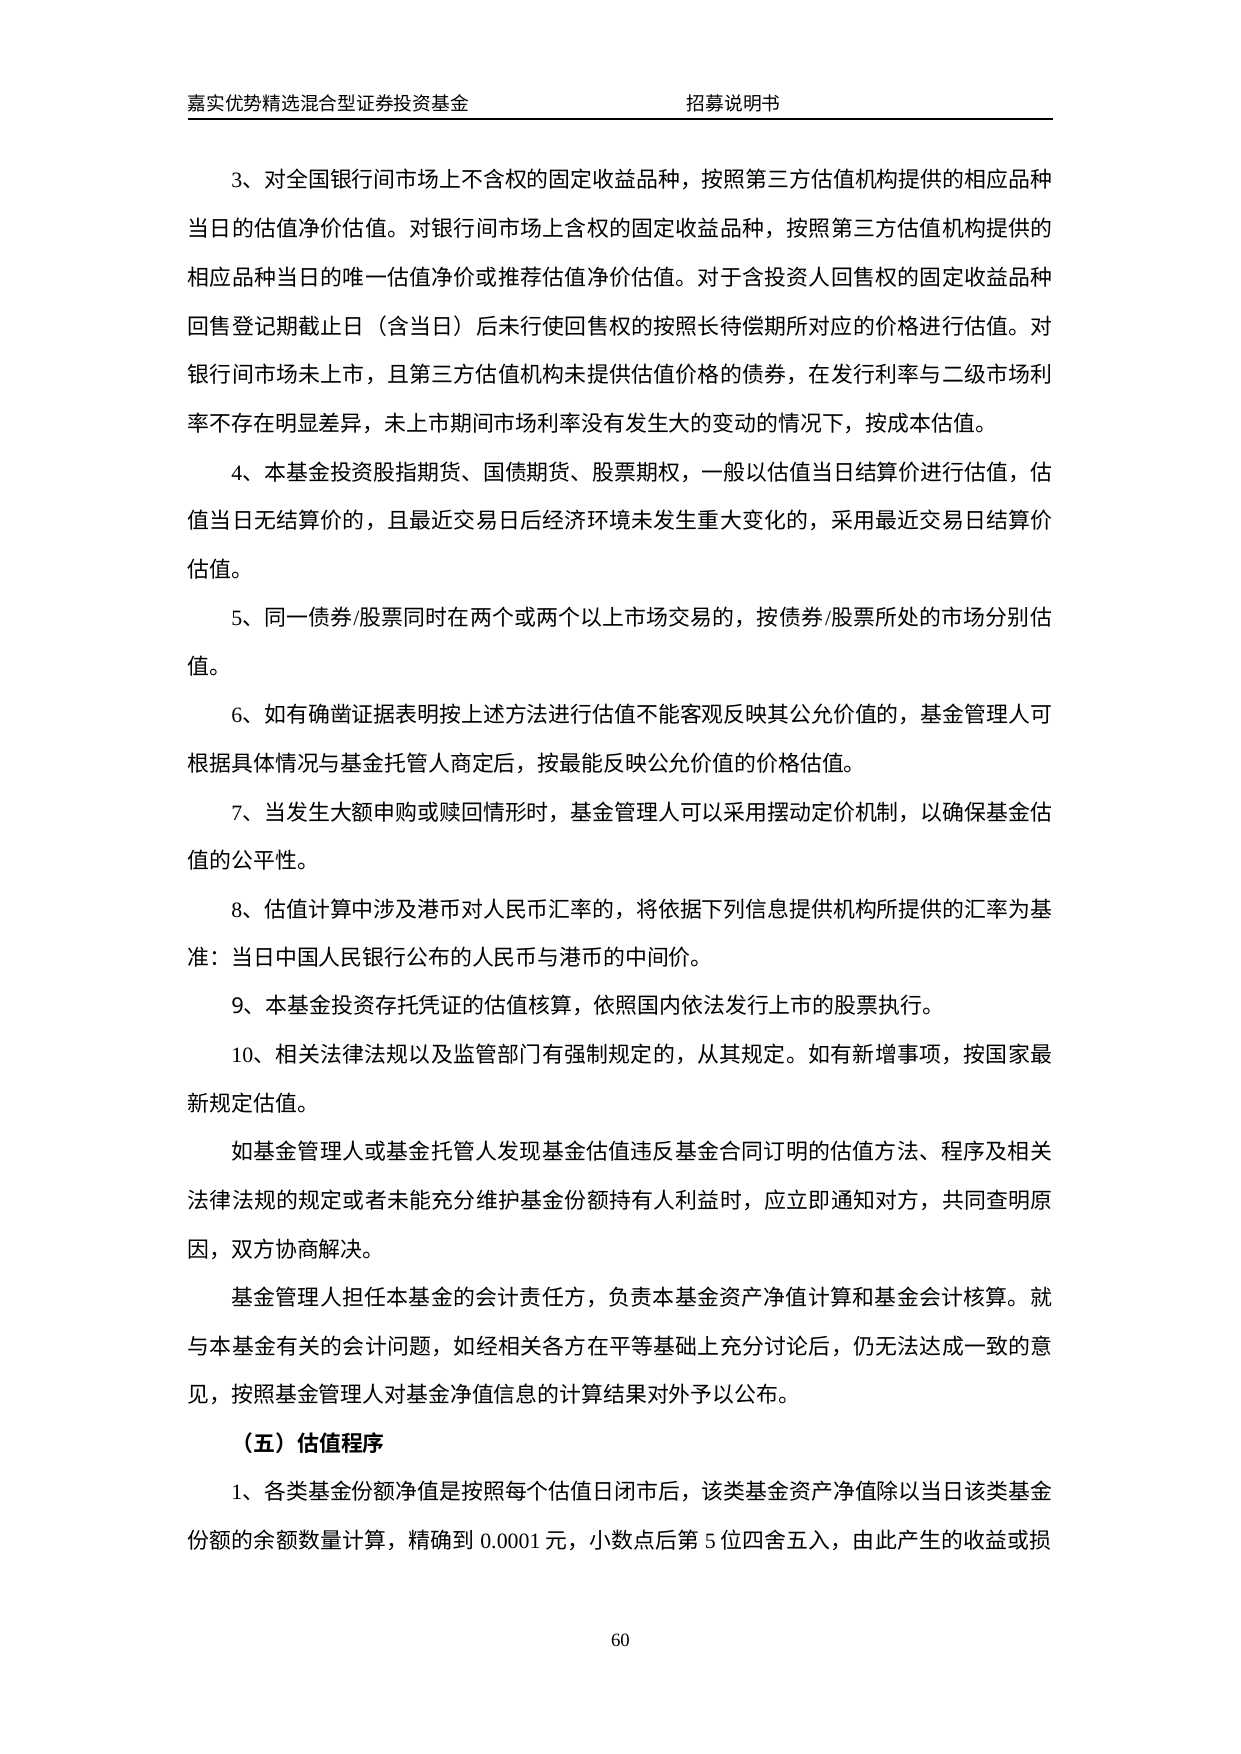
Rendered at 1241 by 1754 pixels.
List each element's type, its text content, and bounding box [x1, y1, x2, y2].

text 6、如有确凿证据表明按上述方法进行估值不能客观反映其公允价值的，基金管理人可根据具体情况与基金托管人商定后，按最能反映公允价值的价格估值。 [187, 697, 1053, 778]
text 5、同一债券/股票同时在两个或两个以上市场交易的，按债券/股票所处的市场分别估值。 [187, 600, 1053, 681]
text 8、估值计算中涉及港币对人民币汇率的，将依据下列信息提供机构所提供的汇率为基准：当日中国人民银行公布的人民币与港币的中间价。 [187, 891, 1053, 972]
text 基金管理人担任本基金的会计责任方，负责本基金资产净值计算和基金会计核算。就与本基金有关的会计问题，如经相关各方在平等基础上充分讨论后，仍无法达成一致的意见，按照基金管理人对基金净值信息的计算结果对外予以公布。 [187, 1279, 1053, 1409]
text 4、本基金投资股指期货、国债期货、股票期权，一般以估值当日结算价进行估值，估值当日无结算价的，且最近交易日后经济环境未发生重大变化的，采用最近交易日结算价估值。 [187, 454, 1053, 584]
text （五）估值程序 [187, 1425, 1053, 1458]
text 7、当发生大额申购或赎回情形时，基金管理人可以采用摆动定价机制，以确保基金估值的公平性。 [187, 794, 1053, 875]
text 3、对全国银行间市场上不含权的固定收益品种，按照第三方估值机构提供的相应品种当日的估值净价估值。对银行间市场上含权的固定收益品种，按照第三方估值机构提供的相应品种当日的唯一估值净价或推荐估值净价估值。对于含投资人回售权的固定收益品种，回售登记期截止日（含当日）后未行使回售权的按照长待偿期所对应的价格进行估值。对银行间市场未上市，且第三方估值机构未提供估值价格的债券，在发行利率与二级市场利率不存在明显差异，未上市期间市场利率没有发生大的变动的情况下，按成本估值。 [187, 162, 1053, 438]
text 10、相关法律法规以及监管部门有强制规定的，从其规定。如有新增事项，按国家最新规定估值。 [187, 1037, 1053, 1118]
text 9、本基金投资存托凭证的估值核算，依照国内依法发行上市的股票执行。 [187, 988, 1053, 1021]
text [187, 1474, 1053, 1555]
text 如基金管理人或基金托管人发现基金估值违反基金合同订明的估值方法、程序及相关法律法规的规定或者未能充分维护基金份额持有人利益时，应立即通知对方，共同查明原因，双方协商解决。 [187, 1134, 1053, 1264]
